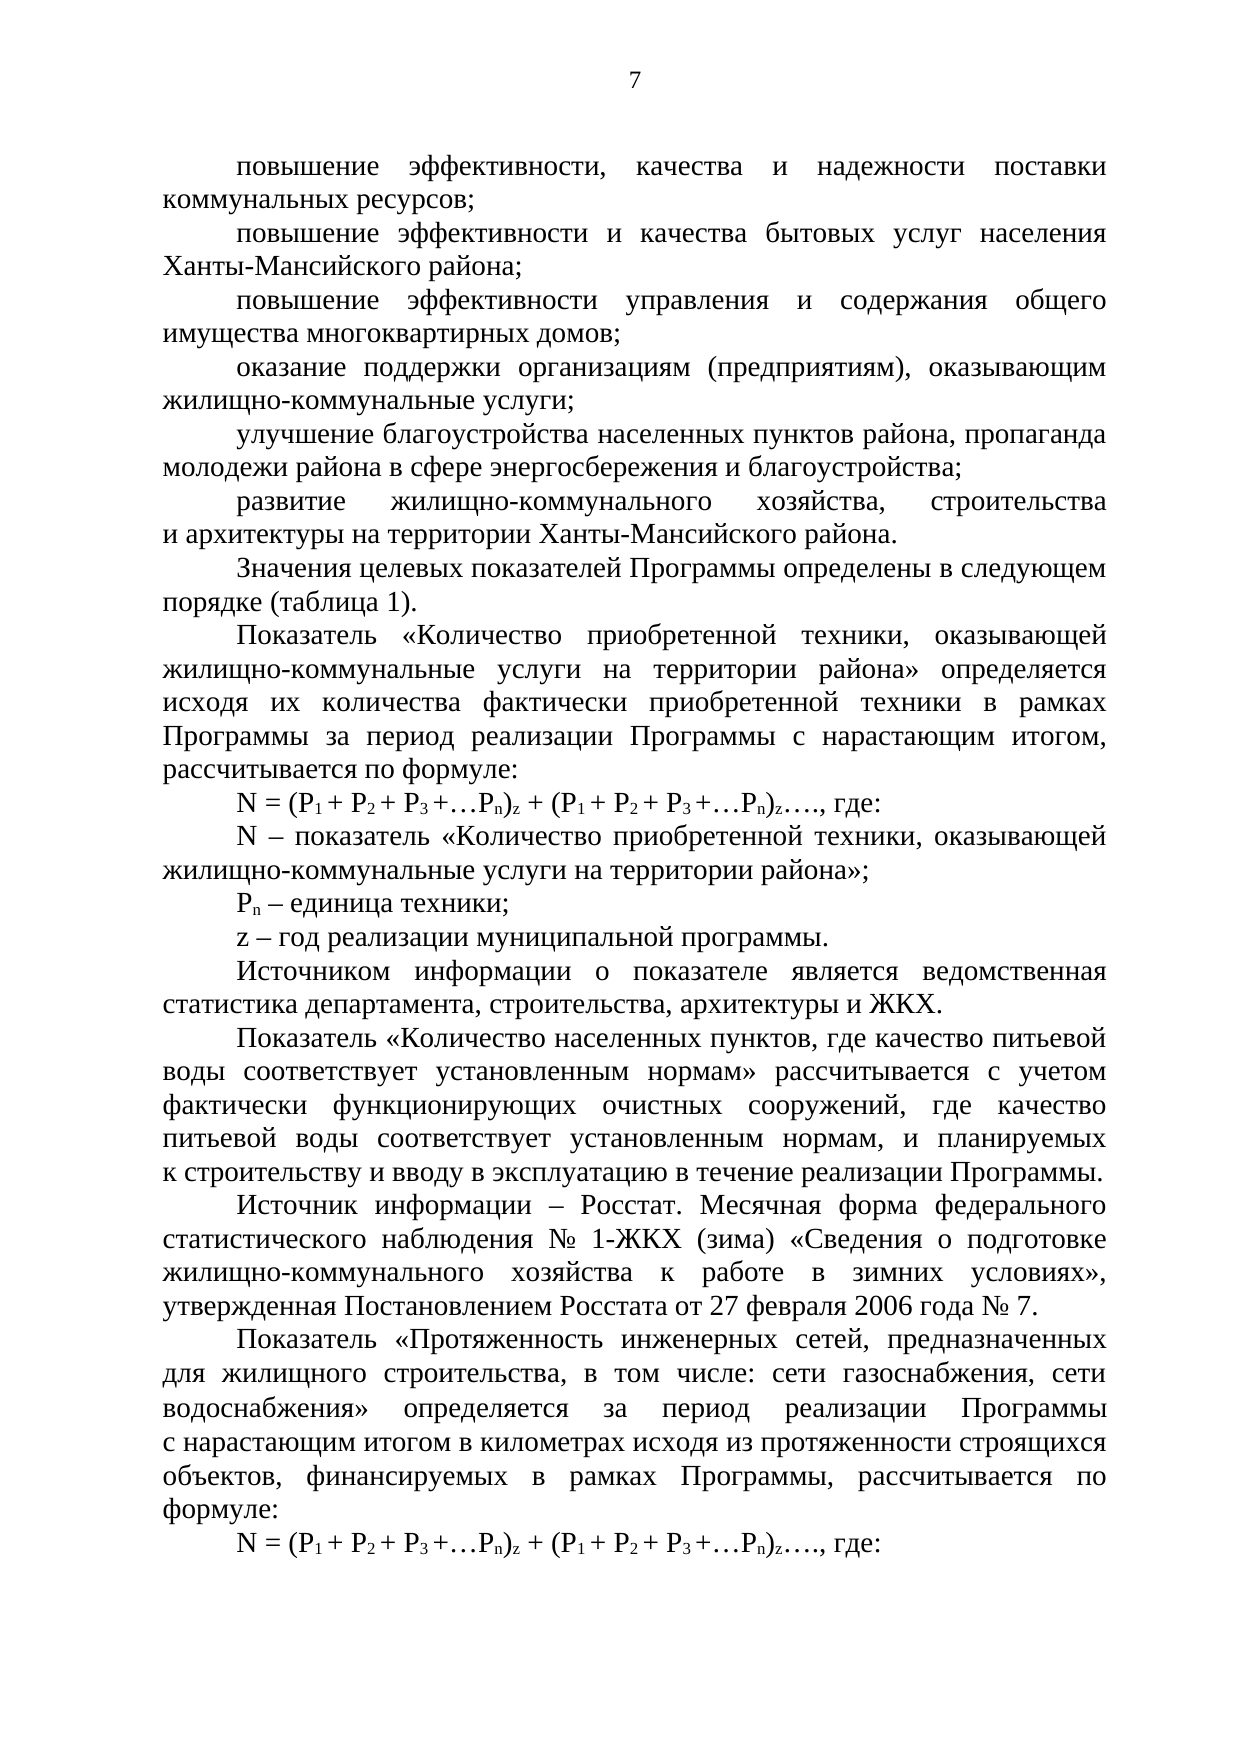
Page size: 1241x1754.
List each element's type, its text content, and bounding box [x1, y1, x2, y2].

text z – год реализации муниципальной программы. [162, 919, 1107, 953]
text повышение эффективности, качества и надежности поставки коммунальных ресурсов; [162, 148, 1107, 215]
text Показатель «Протяженность инженерных сетей, предназначенных для жилищного строительства, в том числе: сети газоснабжения, сети водоснабжения» определяется за период реализации Программы с нарастающим итогом в километрах исходя из протяженности строящихся объектов, финансируемых в рамках Программы, рассчитывается по формуле: [162, 1322, 1107, 1525]
text N = (P1 + P2 + P3 +…Pn)z + (P1 + P2 + P3 +…Pn)z…., где: [162, 1525, 1107, 1558]
text улучшение благоустройства населенных пунктов района, пропаганда молодежи района в сфере энергосбережения и благоустройства; [162, 416, 1107, 483]
text Источником информации о показателе является ведомственная статистика департамента, строительства, архитектуры и ЖКХ. [162, 953, 1107, 1020]
text N – показатель «Количество приобретенной техники, оказывающей жилищно-коммунальные услуги на территории района»; [162, 818, 1107, 886]
text Показатель «Количество населенных пунктов, где качество питьевой воды соответствует установленным нормам» рассчитывается с учетом фактически функционирующих очистных сооружений, где качество питьевой воды соответствует установленным нормам, и планируемых к строительству и вводу в эксплуатацию в течение реализации Программы. [162, 1020, 1107, 1187]
text Значения целевых показателей Программы определены в следующем порядке (таблица 1). [162, 550, 1107, 617]
text повышение эффективности и качества бытовых услуг населения Ханты-Мансийского района; [162, 215, 1107, 282]
text оказание поддержки организациям (предприятиям), оказывающим жилищно-коммунальные услуги; [162, 349, 1107, 416]
text Pn – единица техники; [162, 886, 1107, 919]
text развитие жилищно-коммунального хозяйства, строительства и архитектуры на территории Ханты-Мансийского района. [162, 483, 1107, 550]
text повышение эффективности управления и содержания общего имущества многоквартирных домов; [162, 282, 1107, 349]
text Показатель «Количество приобретенной техники, оказывающей жилищно-коммунальные услуги на территории района» определяется исходя их количества фактически приобретенной техники в рамках Программы за период реализации Программы с нарастающим итогом, рассчитывается по формуле: [162, 617, 1107, 785]
text Источник информации – Росстат. Месячная форма федерального статистического наблюдения № 1-ЖКХ (зима) «Сведения о подготовке жилищно-коммунального хозяйства к работе в зимних условиях», утвержденная Постановлением Росстата от 27 февраля 2006 года № 7. [162, 1187, 1107, 1322]
text N = (P1 + P2 + P3 +…Pn)z + (P1 + P2 + P3 +…Pn)z…., где: [162, 785, 1107, 818]
